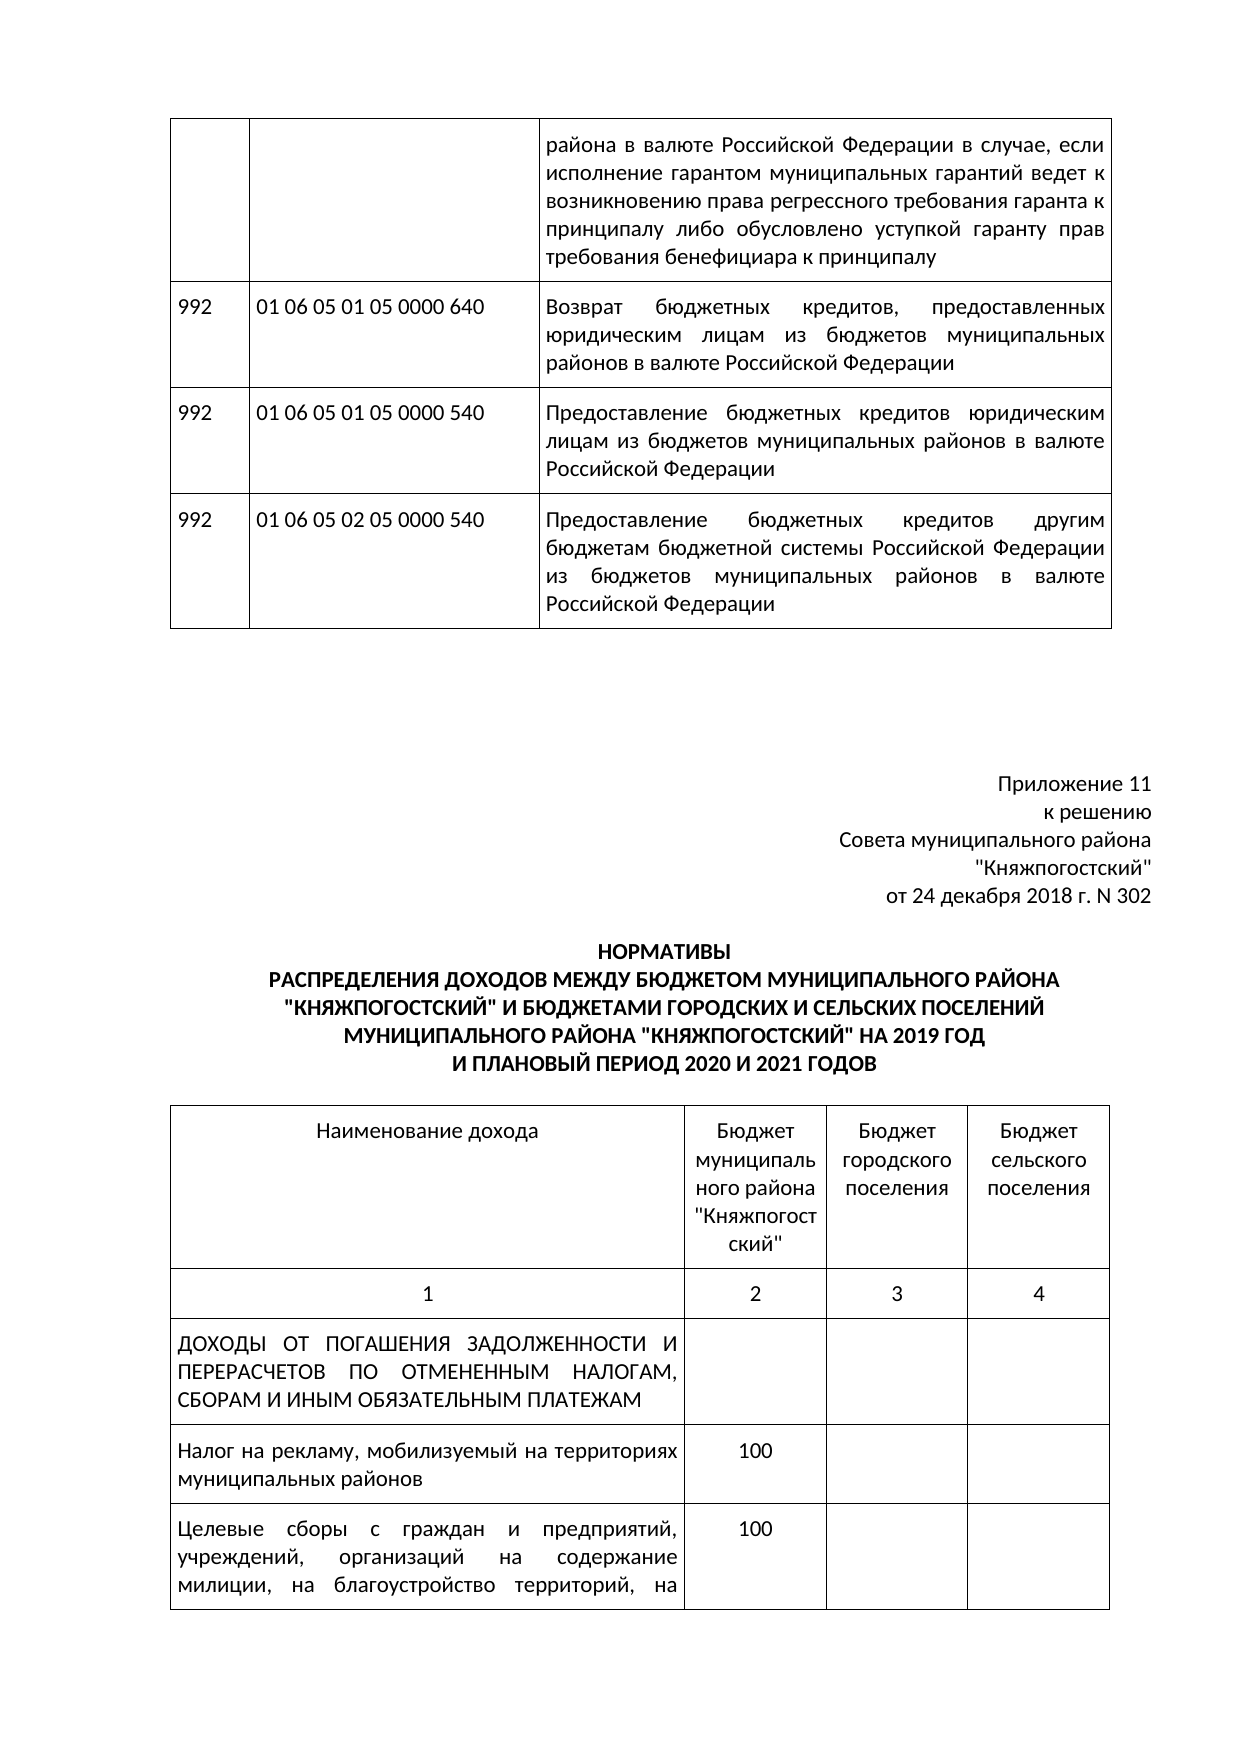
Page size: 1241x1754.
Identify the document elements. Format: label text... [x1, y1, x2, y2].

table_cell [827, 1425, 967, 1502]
text Приложение 11 [177, 769, 1152, 797]
title МУНИЦИПАЛЬНОГО РАЙОНА "КНЯЖПОГОСТСКИЙ" НА 2019 ГОД [177, 1021, 1152, 1049]
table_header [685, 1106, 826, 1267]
title И ПЛАНОВЫЙ ПЕРИОД 2020 И 2021 ГОДОВ [177, 1049, 1152, 1077]
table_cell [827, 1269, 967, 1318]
title РАСПРЕДЕЛЕНИЯ ДОХОДОВ МЕЖДУ БЮДЖЕТОМ МУНИЦИПАЛЬНОГО РАЙОНА [177, 965, 1152, 993]
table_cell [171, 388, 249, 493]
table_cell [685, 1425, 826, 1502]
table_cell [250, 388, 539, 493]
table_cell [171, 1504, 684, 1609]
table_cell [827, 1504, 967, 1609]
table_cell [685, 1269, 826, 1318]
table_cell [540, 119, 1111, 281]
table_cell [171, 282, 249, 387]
text к решению [177, 797, 1152, 825]
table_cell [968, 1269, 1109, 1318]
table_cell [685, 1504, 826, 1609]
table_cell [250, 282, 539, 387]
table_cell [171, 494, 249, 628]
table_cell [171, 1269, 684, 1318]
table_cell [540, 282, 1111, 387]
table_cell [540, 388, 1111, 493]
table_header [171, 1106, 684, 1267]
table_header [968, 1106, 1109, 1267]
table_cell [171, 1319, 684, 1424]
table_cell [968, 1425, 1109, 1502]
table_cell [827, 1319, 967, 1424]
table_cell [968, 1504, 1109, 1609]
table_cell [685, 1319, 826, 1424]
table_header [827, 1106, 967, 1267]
text Совета муниципального района [177, 825, 1152, 853]
text от 24 декабря 2018 г. N 302 [177, 881, 1152, 909]
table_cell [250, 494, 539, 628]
title "КНЯЖПОГОСТСКИЙ" И БЮДЖЕТАМИ ГОРОДСКИХ И СЕЛЬСКИХ ПОСЕЛЕНИЙ [177, 993, 1152, 1021]
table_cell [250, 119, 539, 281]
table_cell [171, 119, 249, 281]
title НОРМАТИВЫ [177, 937, 1152, 965]
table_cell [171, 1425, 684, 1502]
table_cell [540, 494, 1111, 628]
text "Княжпогостский" [177, 853, 1152, 881]
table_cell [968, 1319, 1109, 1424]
